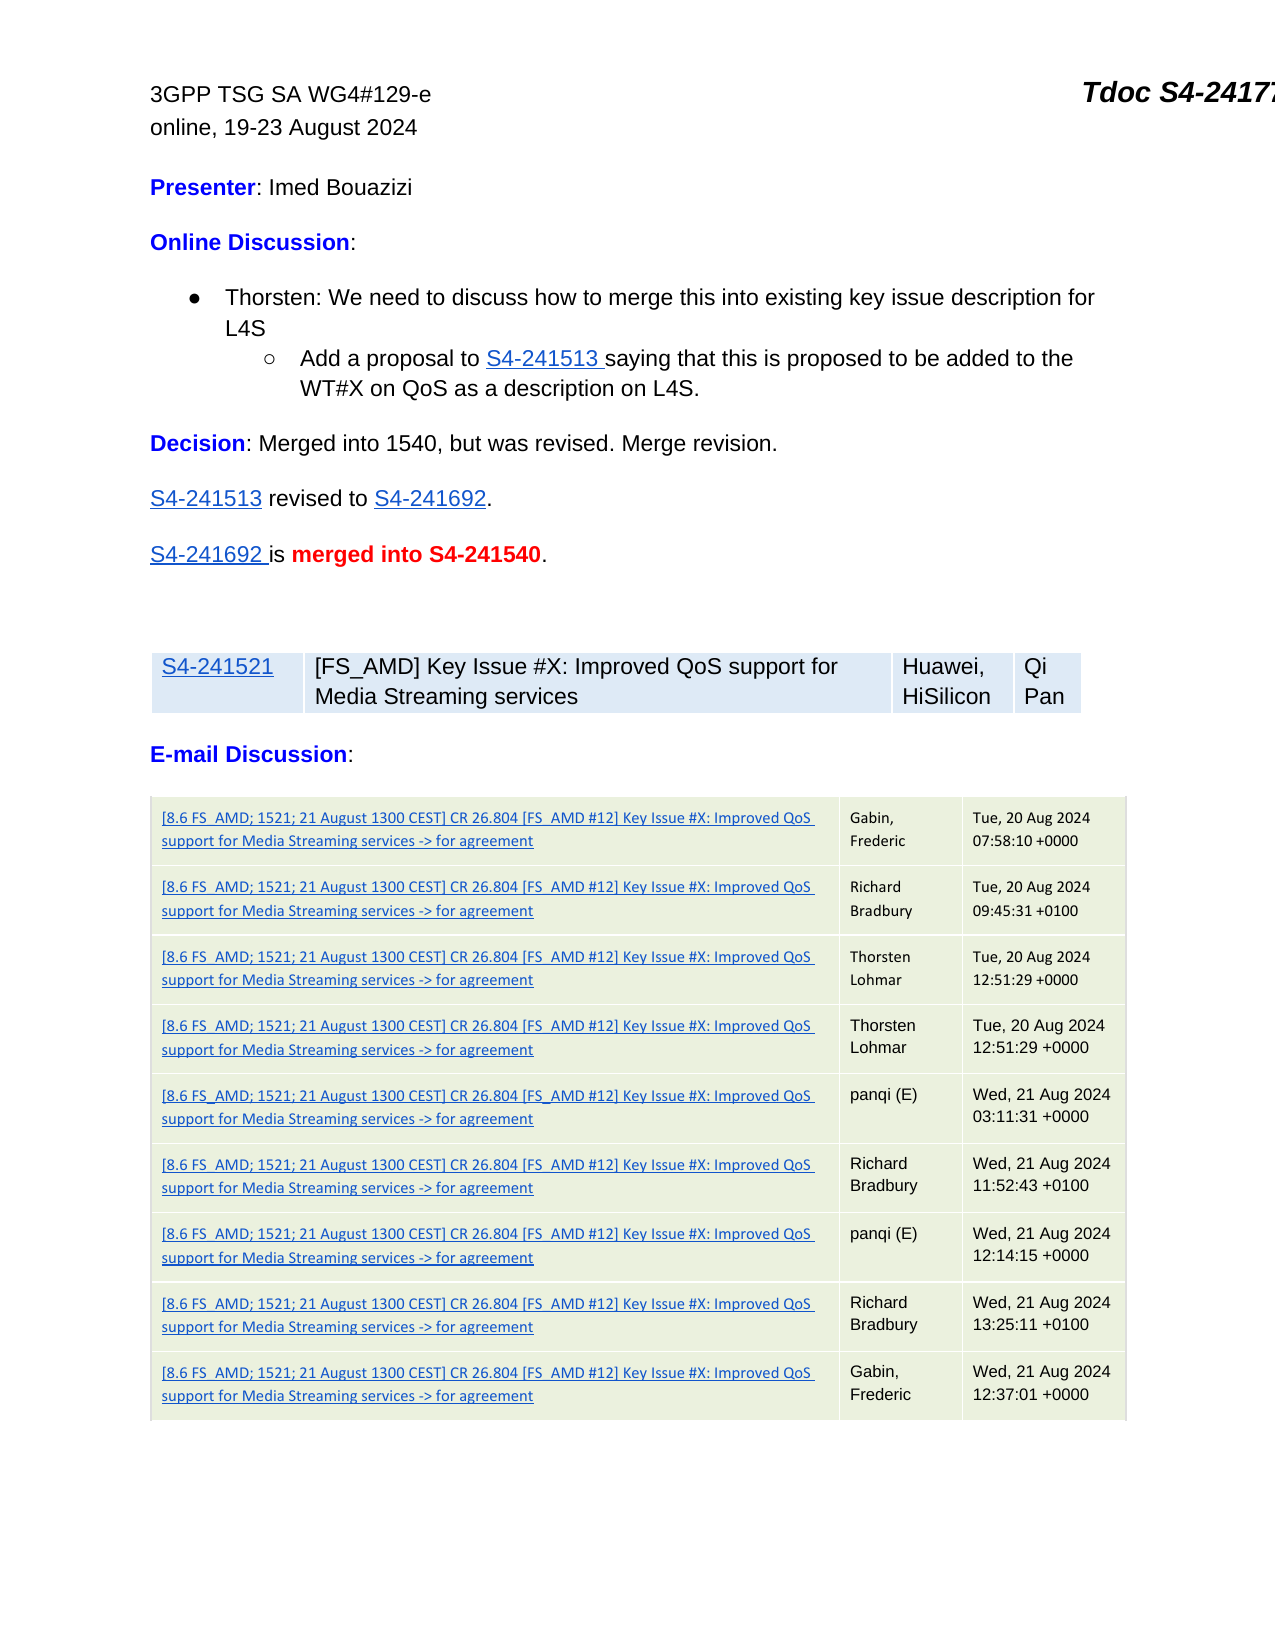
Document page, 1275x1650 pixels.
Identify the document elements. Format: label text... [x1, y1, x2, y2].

table_cell [8.6 FS_AMD; 1521; 21 August 1300 CEST] CR 26.804 [FS_AMD #12] Key Issue #X: Improved QoS support for Media Streaming services -> for agreement [152, 1213, 839, 1281]
text Decision: Merged into 1540, but was revised. Merge revision. [150, 430, 1125, 457]
text S4-241692 is merged into S4-241540. [150, 541, 1125, 567]
table_cell [8.6 FS_AMD; 1521; 21 August 1300 CEST] CR 26.804 [FS_AMD #12] Key Issue #X: Improved QoS support for Media Streaming services -> for agreement [152, 866, 839, 934]
table_cell Gabin, Frederic [840, 1352, 962, 1420]
table_cell Wed, 21 Aug 2024 12:14:15 +0000 [963, 1213, 1125, 1281]
table_cell Wed, 21 Aug 2024 11:52:43 +0100 [963, 1144, 1125, 1212]
table_cell Richard Bradbury [840, 866, 962, 934]
text S4-241513 revised to S4-241692. [150, 485, 1125, 512]
table_header [FS_AMD] Key Issue #X: Improved QoS support for Media Streaming services [305, 653, 891, 713]
list Thorsten: We need to discuss how to merge this into existing key issue description for L4S [187, 284, 1125, 341]
table_header Tue, 20 Aug 2024 07:58:10 +0000 [963, 797, 1125, 865]
table_cell Tue, 20 Aug 2024 09:45:31 +0100 [963, 866, 1125, 934]
table_cell Tue, 20 Aug 2024 12:51:29 +0000 [963, 936, 1125, 1004]
table_header [8.6 FS_AMD; 1521; 21 August 1300 CEST] CR 26.804 [FS_AMD #12] Key Issue #X: Improved QoS support for Media Streaming services -> for agreement [152, 797, 839, 865]
text Online Discussion: [150, 229, 1125, 256]
table_cell [8.6 FS_AMD; 1521; 21 August 1300 CEST] CR 26.804 [FS_AMD #12] Key Issue #X: Improved QoS support for Media Streaming services -> for agreement [152, 1352, 839, 1420]
table_cell [8.6 FS_AMD; 1521; 21 August 1300 CEST] CR 26.804 [FS_AMD #12] Key Issue #X: Improved QoS support for Media Streaming services -> for agreement [152, 1144, 839, 1212]
text E-mail Discussion: [150, 741, 1125, 767]
table_cell [8.6 FS_AMD; 1521; 21 August 1300 CEST] CR 26.804 [FS_AMD #12] Key Issue #X: Improved QoS support for Media Streaming services -> for agreement [152, 1005, 839, 1073]
table_cell Wed, 21 Aug 2024 03:11:31 +0000 [963, 1074, 1125, 1143]
table_header Qi Pan [1015, 653, 1081, 713]
table_cell Thorsten Lohmar [840, 936, 962, 1004]
table_cell Wed, 21 Aug 2024 12:37:01 +0000 [963, 1352, 1125, 1420]
table_cell [8.6 FS_AMD; 1521; 21 August 1300 CEST] CR 26.804 [FS_AMD #12] Key Issue #X: Improved QoS support for Media Streaming services -> for agreement [152, 936, 839, 1004]
table_header Huawei, HiSilicon [893, 653, 1013, 713]
table_cell Wed, 21 Aug 2024 13:25:11 +0100 [963, 1283, 1125, 1351]
table_cell Thorsten Lohmar [840, 1005, 962, 1073]
table_header Gabin, Frederic [840, 797, 962, 865]
table_cell panqi (E) [840, 1213, 962, 1281]
list Add a proposal to S4-241513 saying that this is proposed to be added to the WT#X on QoS as a description on L4S. [262, 345, 1125, 401]
text Presenter: Imed Bouazizi [150, 174, 1125, 200]
table_header S4-241521 [152, 653, 303, 713]
table_cell [8.6 FS_AMD; 1521; 21 August 1300 CEST] CR 26.804 [FS_AMD #12] Key Issue #X: Improved QoS support for Media Streaming services -> for agreement [152, 1283, 839, 1351]
table_cell panqi (E) [840, 1074, 962, 1143]
table_cell Richard Bradbury [840, 1144, 962, 1212]
table_cell Richard Bradbury [840, 1283, 962, 1351]
table_cell [8.6 FS_AMD; 1521; 21 August 1300 CEST] CR 26.804 [FS_AMD #12] Key Issue #X: Improved QoS support for Media Streaming services -> for agreement [152, 1074, 839, 1143]
table_cell Tue, 20 Aug 2024 12:51:29 +0000 [963, 1005, 1125, 1073]
